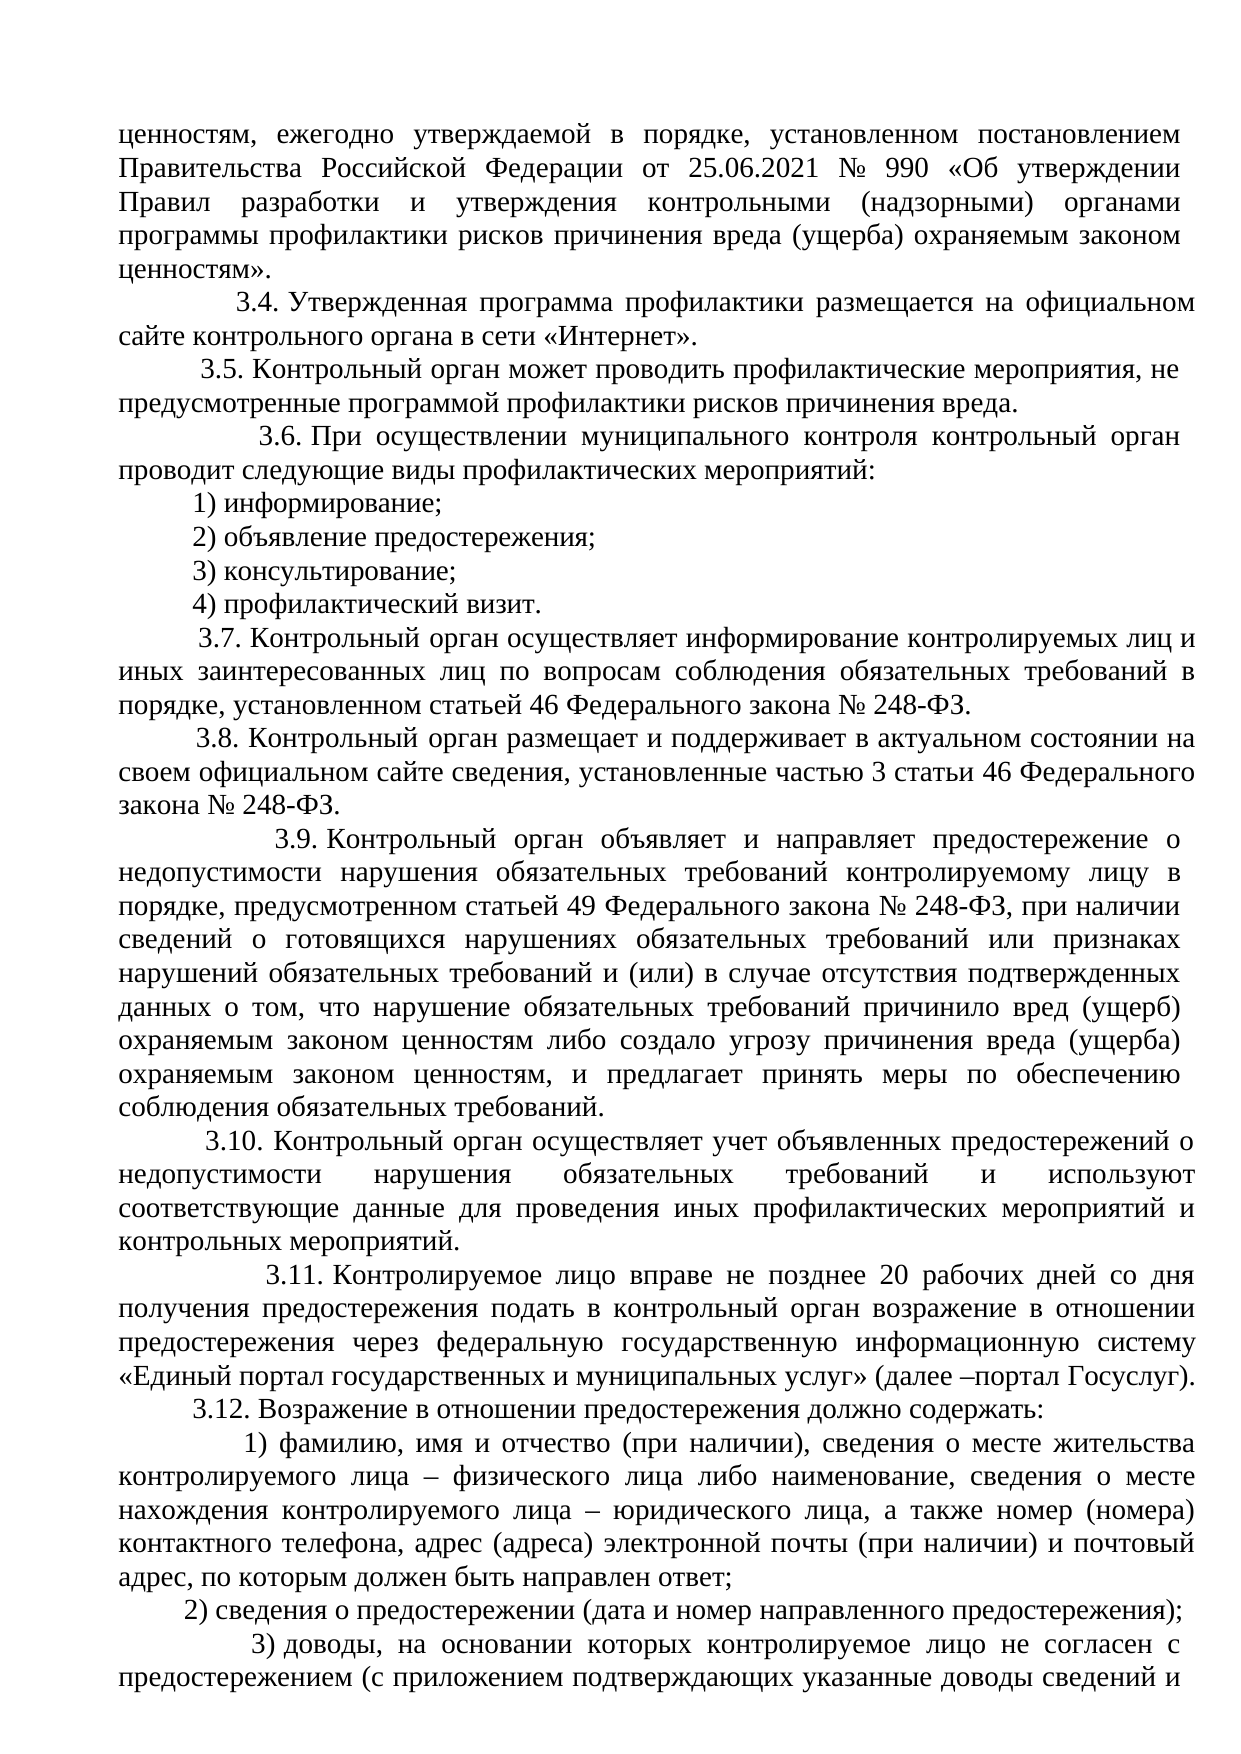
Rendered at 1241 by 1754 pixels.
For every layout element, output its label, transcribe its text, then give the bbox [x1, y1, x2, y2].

text 3.4. Утвержденная программа профилактики размещается на официальном сайте контрольного органа в сети «Интернет». [118, 284, 1196, 351]
text 3.12. Возражение в отношении предостережения должно содержать: [192, 1391, 1196, 1425]
text 1) фамилию, имя и отчество (при наличии), сведения о месте жительства контролируемого лица – физического лица либо наименование, сведения о месте нахождения контролируемого лица – юридического лица, а также номер (номера) контактного телефона, адрес (адреса) электронной почты (при наличии) и почтовый адрес, по которым должен быть направлен ответ; [118, 1425, 1196, 1592]
list профилактический визит. [192, 586, 1196, 620]
text 3.8. Контрольный орган размещает и поддерживает в актуальном состоянии на своем официальном сайте сведения, установленные частью 3 статьи 46 Федерального закона № 248-ФЗ. [118, 720, 1196, 821]
text 2) сведения о предостережении (дата и номер направленного предостережения); [118, 1592, 1196, 1626]
list консультирование; [192, 553, 1196, 586]
text 3.5. Контрольный орган может проводить профилактические мероприятия, не предусмотренные программой профилактики рисков причинения вреда. [118, 351, 1181, 418]
text 3.6. При осуществлении муниципального контроля контрольный орган проводит следующие виды профилактических мероприятий: [118, 418, 1181, 486]
list информирование; [192, 486, 1196, 519]
text 3.9. Контрольный орган объявляет и направляет предостережение о недопустимости нарушения обязательных требований контролируемому лицу в порядке, предусмотренном статьей 49 Федерального закона № 248-ФЗ, при наличии сведений о готовящихся нарушениях обязательных требований или признаках нарушений обязательных требований и (или) в случае отсутствия подтвержденных данных о том, что нарушение обязательных требований причинило вред (ущерб) охраняемым законом ценностям либо создало угрозу причинения вреда (ущерба) охраняемым законом ценностям, и предлагает принять меры по обеспечению соблюдения обязательных требований. [118, 821, 1182, 1123]
text 3.11. Контролируемое лицо вправе не позднее 20 рабочих дней со дня получения предостережения подать в контрольный орган возражение в отношении предостережения через федеральную государственную информационную систему «Единый портал государственных и муниципальных услуг» (далее –портал Госуслуг). [118, 1257, 1196, 1391]
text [118, 117, 1182, 284]
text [118, 1626, 1182, 1693]
text 3.10. Контрольный орган осуществляет учет объявленных предостережений о недопустимости нарушения обязательных требований и используют соответствующие данные для проведения иных профилактических мероприятий и контрольных мероприятий. [118, 1123, 1196, 1257]
list объявление предостережения; [192, 519, 1196, 553]
text 3.7. Контрольный орган осуществляет информирование контролируемых лиц и иных заинтересованных лиц по вопросам соблюдения обязательных требований в порядке, установленном статьей 46 Федерального закона № 248-ФЗ. [118, 620, 1196, 720]
